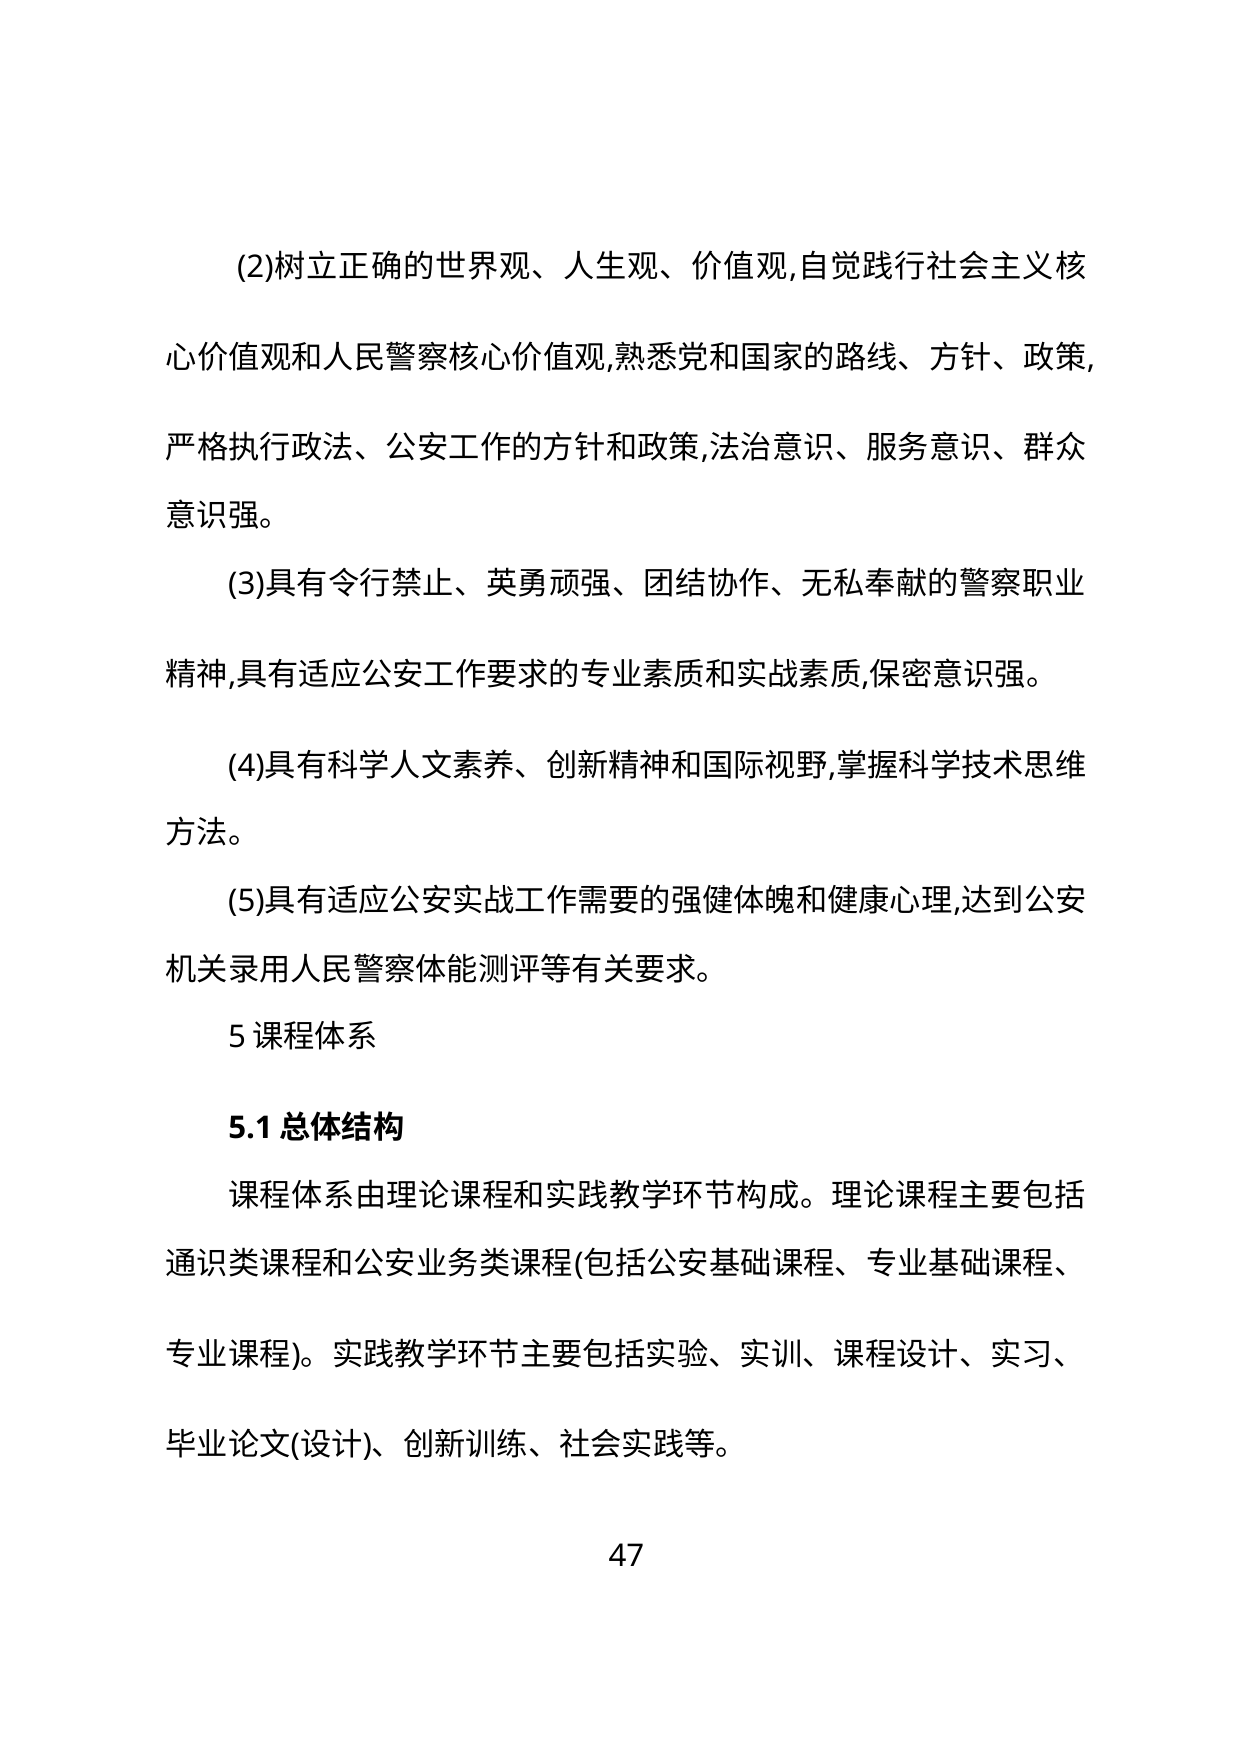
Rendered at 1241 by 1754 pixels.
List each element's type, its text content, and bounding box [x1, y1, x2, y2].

text 5课程体系 [165, 989, 1087, 1079]
text (5)具有适应公安实战工作需要的强健体魄和健康心理,达到公安机关录用人民警察体能测评等有关要求。 [165, 853, 1087, 989]
text 5.1总体结构 [165, 1079, 1087, 1170]
text (2)树立正确的世界观、人生观、价值观,自觉践行社会主义核心价值观和人民警察核心价值观,熟悉党和国家的路线、方针、政策,严格执行政法、公安工作的方针和政策,法治意识、服务意识、群众意识强。 [165, 219, 1087, 536]
text (4)具有科学人文素养、创新精神和国际视野,掌握科学技术思维方法。 [165, 717, 1087, 853]
text (3)具有令行禁止、英勇顽强、团结协作、无私奉献的警察职业精神,具有适应公安工作要求的专业素质和实战素质,保密意识强。 [165, 536, 1087, 717]
text 课程体系由理论课程和实践教学环节构成。理论课程主要包括通识类课程和公安业务类课程(包括公安基础课程、专业基础课程、专业课程)。实践教学环节主要包括实验、实训、课程设计、实习、毕业论文(设计)、创新训练、社会实践等。 [165, 1170, 1087, 1487]
